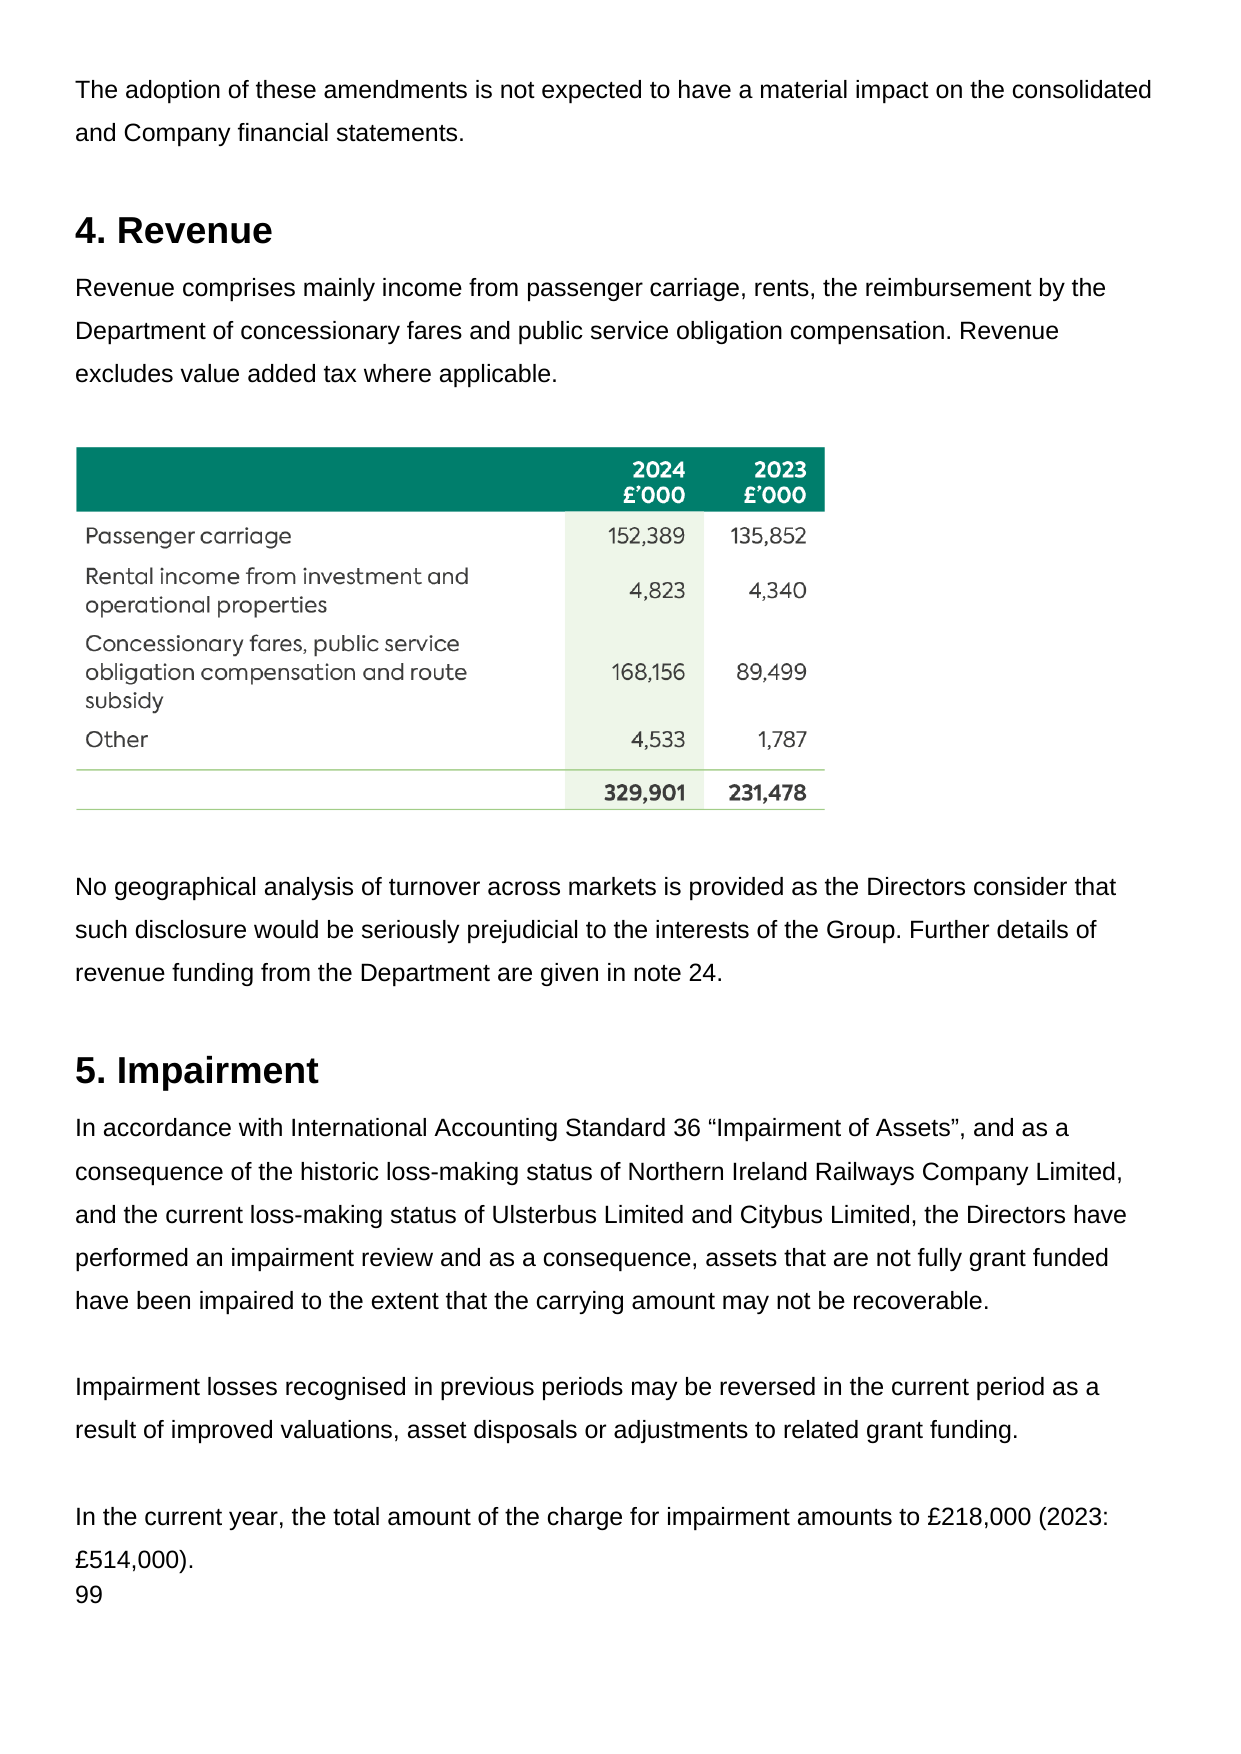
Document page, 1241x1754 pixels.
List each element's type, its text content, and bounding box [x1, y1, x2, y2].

text In accordance with International Accounting Standard 36 “Impairment of Assets”, and as a consequence of the historic loss-making status of Northern Ireland Railways Company Limited, and the current loss-making status of Ulsterbus Limited and Citybus Limited, the Directors have performed an impairment review and as a consequence, assets that are not fully grant funded have been impaired to the extent that the carrying amount may not be recoverable. [75, 1113, 1165, 1314]
text In the current year, the total amount of the charge for impairment amounts to £218,000 (2023: £514,000). [75, 1501, 1165, 1573]
text Impairment losses recognised in previous periods may be reversed in the current period as a result of improved valuations, asset disposals or adjustments to related grant funding. [75, 1372, 1165, 1444]
subtitle 4. Revenue [75, 208, 1165, 252]
text No geographical analysis of turnover across markets is provided as the Directors consider that such disclosure would be seriously prejudicial to the interests of the Group. Further details of revenue funding from the Department are given in note 24. [75, 872, 1165, 987]
text Revenue comprises mainly income from passenger carriage, rents, the reimbursement by the Department of concessionary fares and public service obligation compensation. Revenue excludes value added tax where applicable. [75, 273, 1165, 388]
text The adoption of these amendments is not expected to have a material impact on the consolidated and Company financial statements. [75, 75, 1165, 147]
picture [75, 445, 828, 815]
subtitle 5. Impairment [75, 1049, 1165, 1092]
